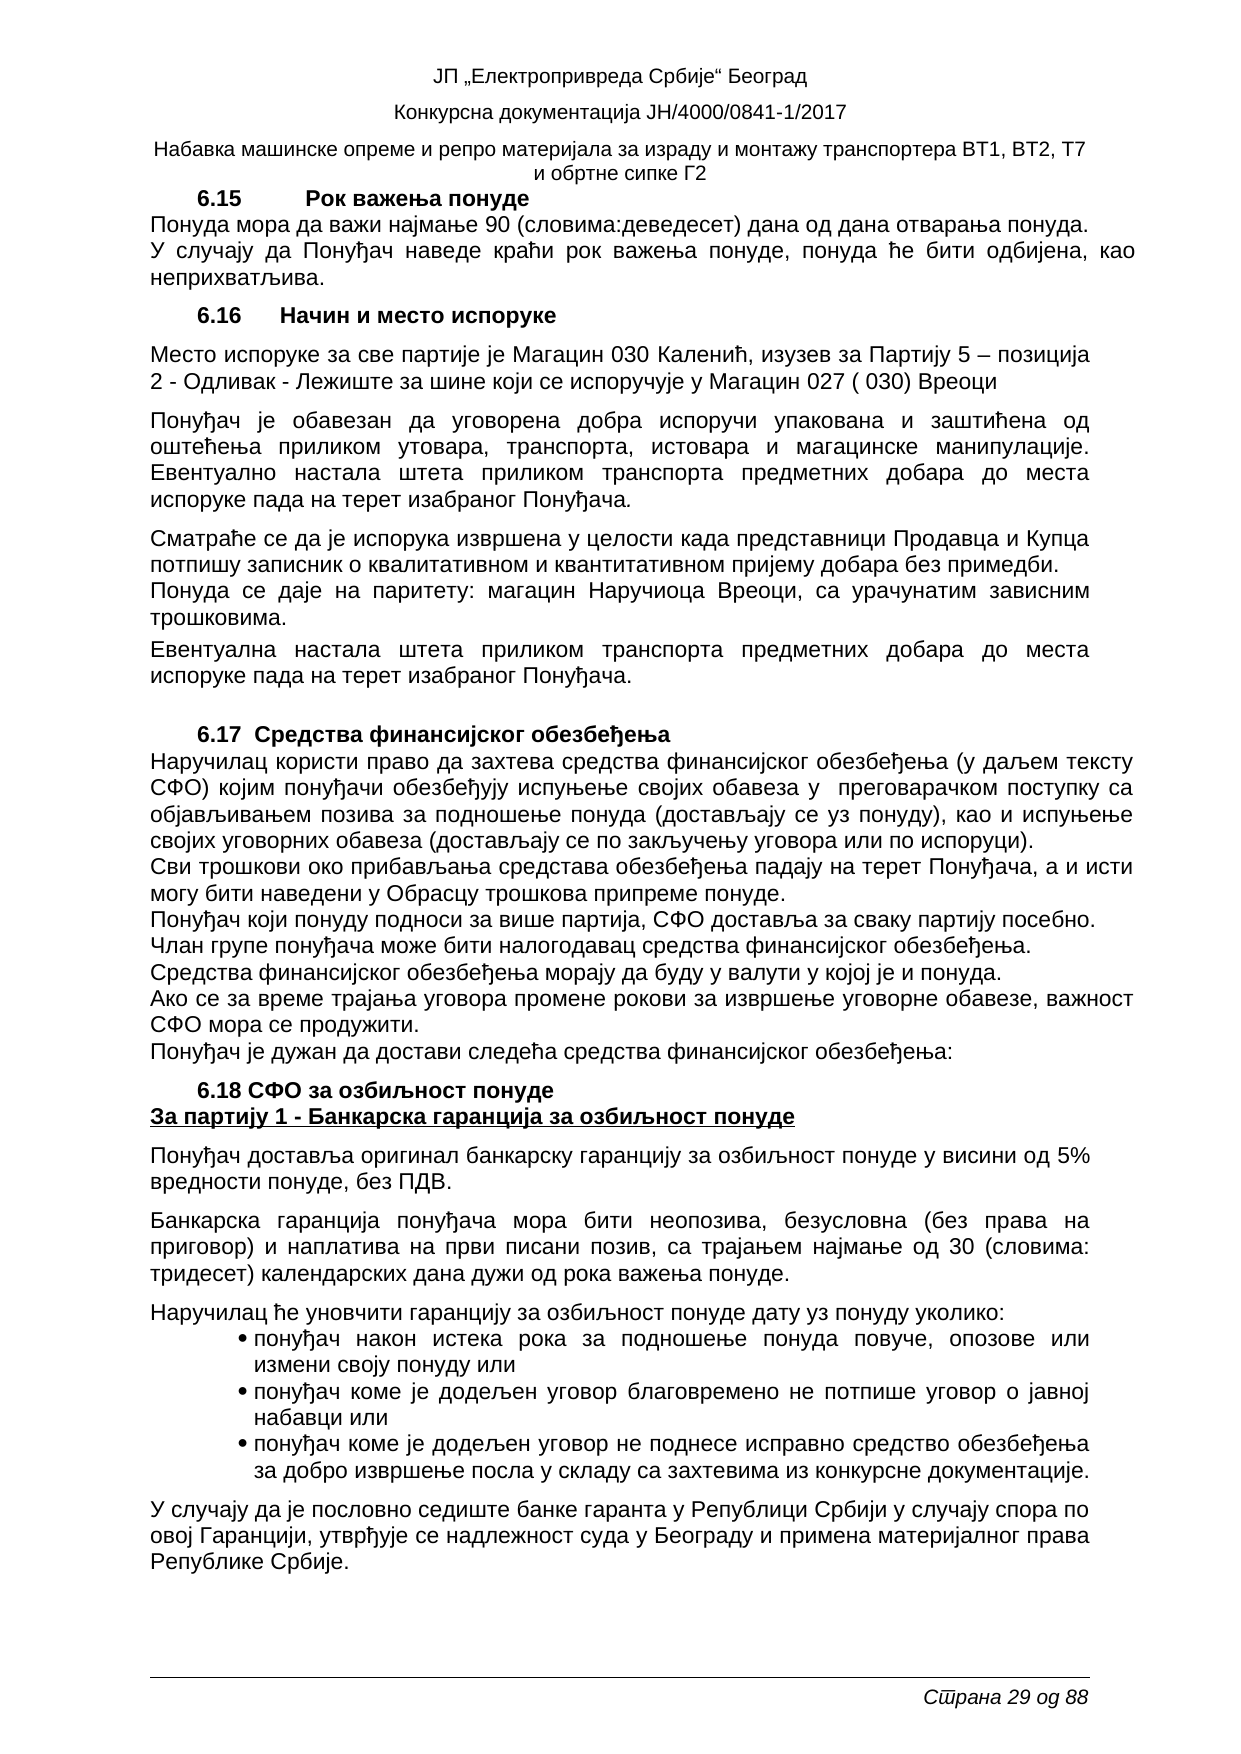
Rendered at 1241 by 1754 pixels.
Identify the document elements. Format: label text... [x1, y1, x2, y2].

text У случају да Понуђач наведе краћи рок важења понуде, понуда ће бити одбијена, као неприхватљива. [150, 237, 1137, 290]
text Понуђач који понуду подноси за више партија, СФО доставља за сваку партију посебно. [150, 906, 1134, 932]
list понуђач коме је додељен уговор не поднесе исправно средство обезбеђења за добро извршење посла у складу са захтевима из конкурсне документације. [239, 1430, 1090, 1483]
text Понуђач доставља оригинал банкарску гаранцију за озбиљност понуде у висини од 5% вредности понудe, без ПДВ. [150, 1142, 1090, 1194]
text 6.18 СФО за озбиљност понуде [197, 1077, 1134, 1103]
text 6.17 Средства финансијског обезбеђења [197, 721, 1090, 748]
text Понуда мора да важи најмање 90 (словима:деведесет) дана од дана отварања понуда. [150, 211, 1137, 237]
text У случају да је пословно седиште банке гаранта у Републици Србији у случају спора по овој Гаранцији, утврђује се надлежност суда у Београду и примена материјалног права Републике Србије. [150, 1496, 1090, 1574]
list понуђач коме је додељен уговор благовремено не потпише уговор о јавној набавци или [239, 1378, 1090, 1430]
list понуђач након истека рока за подношење понуда повуче, опозове или измени своју понуду или [239, 1325, 1090, 1378]
text Евентуална настала штета приликом транспорта предметних добара до места испоруке пада на терет изабраног Понуђача. [150, 636, 1090, 689]
text 6.16 Начин и место испоруке [197, 302, 1137, 329]
text Средства финансијског обезбеђења морају да буду у валути у којој је и понуда. [150, 959, 1134, 985]
text За партију 1 - Банкарска гаранција за озбиљност понуде [150, 1103, 1090, 1129]
text Сви трошкови око прибављања средстава обезбеђења падају на терет Понуђача, а и исти могу бити наведени у Обрасцу трошкова припреме понуде. [150, 853, 1134, 906]
text Члан групе понуђача може бити налогодавац средства финансијског обезбеђења. [150, 932, 1134, 959]
text Понуда се даје на паритету: магацин Наручиоца Вреоци, са урачунатим зависним трошковима. [150, 577, 1090, 630]
text Сматраће се да је испорука извршена у целости када представници Продавца и Купца потпишу записник о квалитативном и квантитативном пријему добара без примедби. [150, 524, 1090, 577]
text Наручилац користи право да захтева средства финансијског обезбеђења (у даљем тексту СФО) којим понуђачи обезбеђују испуњење својих обавеза у преговарачком поступку са објављивањем позива за подношење понуда (достављају се уз понуду), као и испуњење својих уговорних обавеза (достављају се по закључењу уговора или по испоруци). [150, 748, 1134, 853]
text Понуђач је дужан да достави следећа средства финансијског обезбеђења: [150, 1038, 1134, 1064]
text Ако се за време трајања уговора промене рокови за извршење уговорне обавезе, важност СФО мора се продужити. [150, 985, 1134, 1038]
text Понуђач је обавезан да уговорена добра испоручи упакована и заштићена од оштећења приликом утовара, транспорта, истовара и магацинске манипулације. Евентуално настала штета приликом транспорта предметних добара до места испоруке пада на терет изабраног Понуђача. [150, 407, 1090, 512]
text Наручилац ће уновчити гаранцију за озбиљност понуде дату уз понуду уколико: [150, 1298, 1090, 1325]
text Место испоруке за све партије је Магацин 030 Каленић, изузев за Партију 5 – позиција 2 - Одливак - Лежиште за шине који се испоручује у Магацин 027 ( 030) Вреоци [150, 341, 1090, 394]
text 6.15 Рок важења понуде [197, 184, 1090, 211]
text Банкарскa гаранцијa понуђача мора бити неопозива, безусловна (без права на приговор) и наплатива на први писани позив, са трајањем најмање од 30 (словима: тридесет) календарских дана дужи од рока важења понуде. [150, 1207, 1090, 1286]
